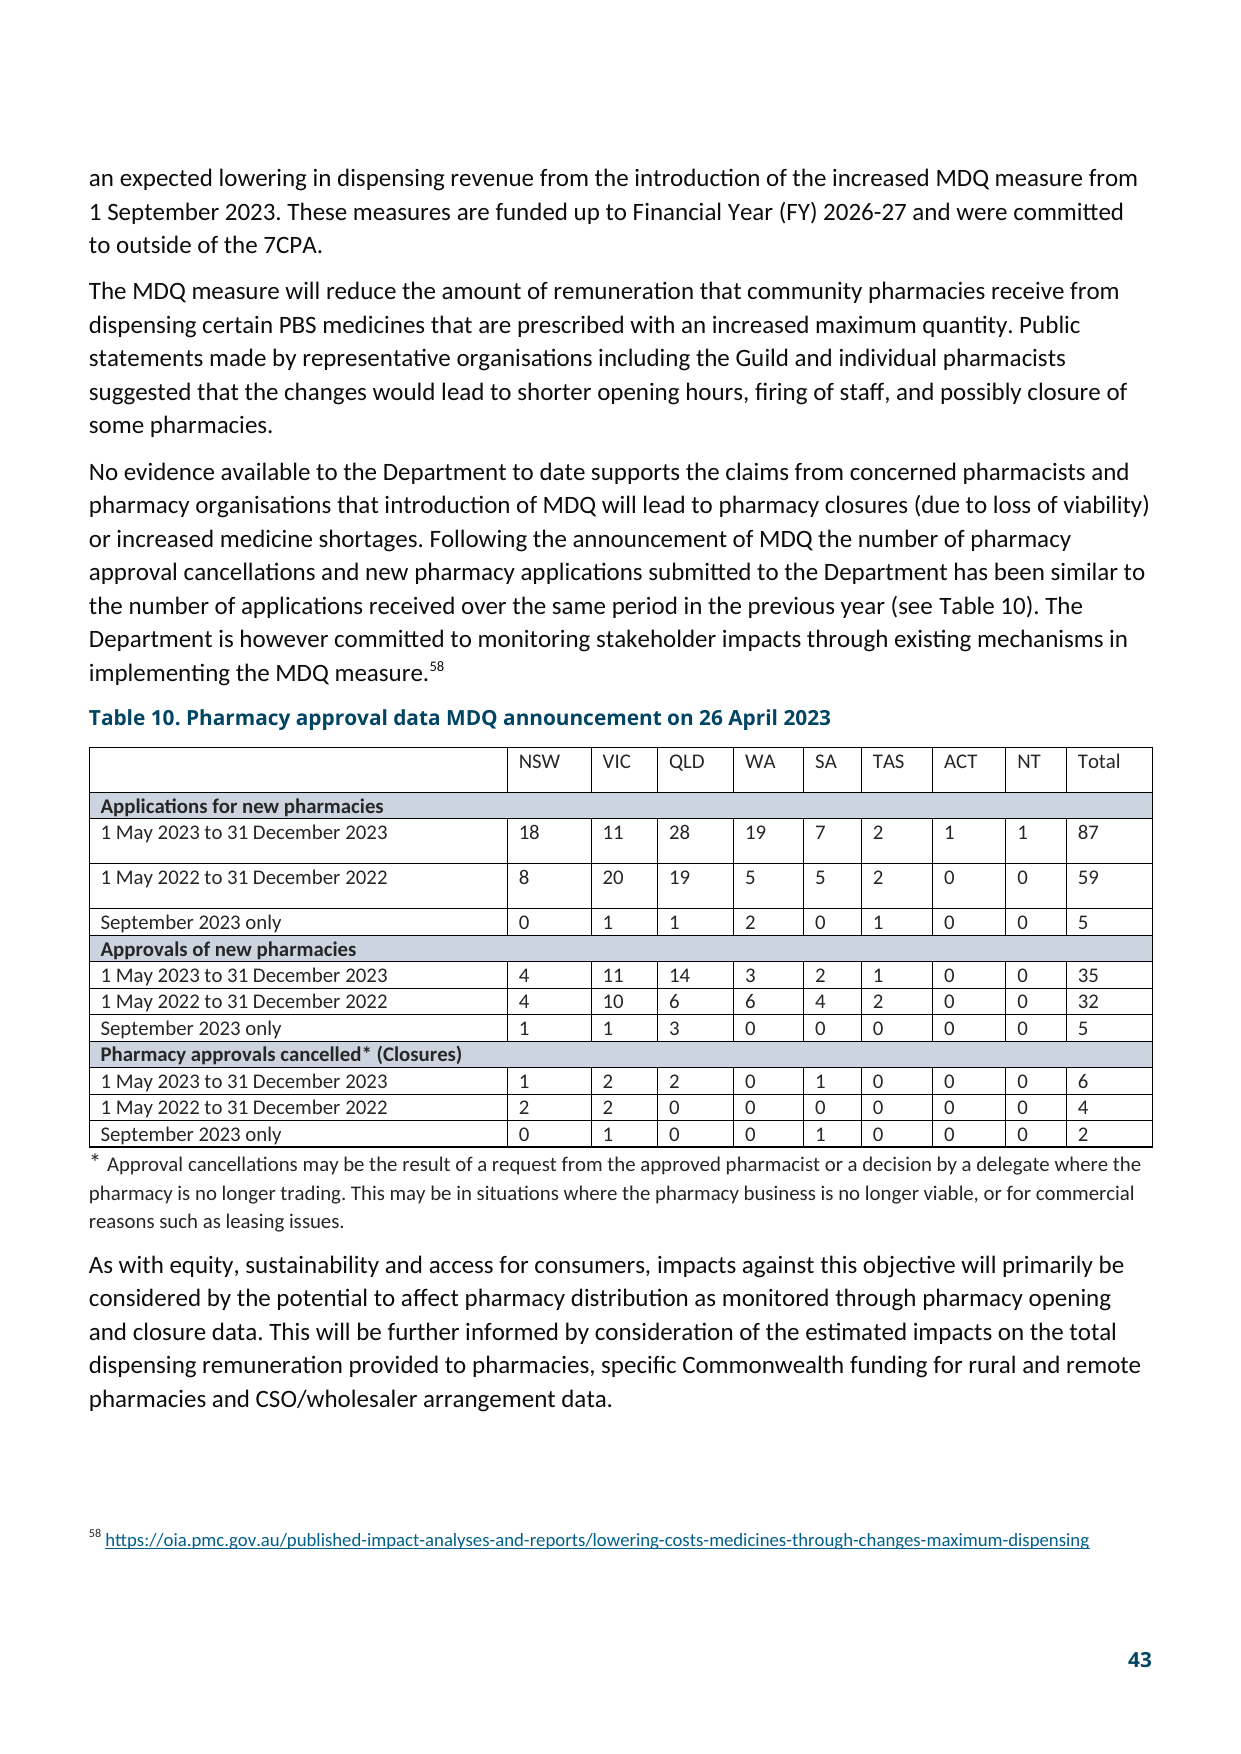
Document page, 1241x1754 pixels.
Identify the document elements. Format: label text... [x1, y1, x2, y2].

picture [1030, 1537, 1034, 1547]
table_cell 0 [933, 1068, 1005, 1093]
table_cell 1 [862, 962, 932, 988]
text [89, 162, 1152, 260]
table_cell 1 [804, 1068, 861, 1093]
table_header VIC [592, 748, 657, 792]
table_cell 6 [734, 989, 803, 1014]
table_cell 6 [1067, 1068, 1152, 1093]
table_cell 87 [1067, 819, 1152, 863]
table_cell 0 [862, 1015, 932, 1041]
table_cell 10 [592, 989, 657, 1014]
table_cell 2 [592, 1068, 657, 1093]
text * Approval cancellations may be the result of a request from the approved pharmacist or a decision by a delegate where the pharmacy is no longer trading. This may be in situations where the pharmacy business is no longer viable, or for commercial reasons such as leasing issues. [89, 1148, 1152, 1234]
table_cell 0 [658, 1121, 733, 1146]
table_cell 1 May 2022 to 31 December 2022 [90, 1095, 507, 1120]
table_cell 1 [862, 909, 932, 935]
table_header NT [1006, 748, 1066, 792]
table_cell 32 [1067, 989, 1152, 1014]
table_cell 0 [862, 1068, 932, 1093]
table_cell 0 [1006, 1068, 1066, 1093]
table_cell 0 [933, 962, 1005, 988]
table_cell 2 [1067, 1121, 1152, 1146]
table_cell 0 [734, 1015, 803, 1041]
table_cell September 2023 only [90, 1121, 507, 1146]
table_header TAS [862, 748, 932, 792]
table_cell 35 [1067, 962, 1152, 988]
table_cell 5 [804, 864, 861, 908]
table_cell 0 [734, 1095, 803, 1120]
table_cell 0 [1006, 864, 1066, 908]
table_cell 0 [804, 1095, 861, 1120]
table_cell 4 [508, 989, 591, 1014]
table_cell 59 [1067, 864, 1152, 908]
table_cell 2 [862, 819, 932, 863]
table_header ACT [933, 748, 1005, 792]
table_cell 5 [1067, 1015, 1152, 1041]
table_cell 3 [658, 1015, 733, 1041]
table_cell 0 [1006, 962, 1066, 988]
table_header Total [1067, 748, 1152, 792]
table_cell 1 May 2022 to 31 December 2022 [90, 864, 507, 908]
table_cell 20 [592, 864, 657, 908]
text The MDQ measure will reduce the amount of remuneration that community pharmacies receive from dispensing certain PBS medicines that are prescribed with an increased maximum quantity. Public statements made by representative organisations including the Guild and individual pharmacists suggested that the changes would lead to shorter opening hours, firing of staff, and possibly closure of some pharmacies. [89, 276, 1152, 440]
table_cell 2 [804, 962, 861, 988]
table_cell 1 May 2022 to 31 December 2022 [90, 989, 507, 1014]
table_cell 1 May 2023 to 31 December 2023 [90, 962, 507, 988]
table_cell 0 [734, 1068, 803, 1093]
table_cell 0 [1006, 989, 1066, 1014]
table_cell 1 [1006, 819, 1066, 863]
table_cell 2 [658, 1068, 733, 1093]
table_cell 2 [592, 1095, 657, 1120]
table_cell 4 [1067, 1095, 1152, 1120]
table_cell 2 [508, 1095, 591, 1120]
table_cell 0 [862, 1121, 932, 1146]
table_cell 1 [658, 909, 733, 935]
table_header SA [804, 748, 861, 792]
table_cell 8 [508, 864, 591, 908]
table_cell 0 [658, 1095, 733, 1120]
table_cell 2 [734, 909, 803, 935]
table_cell 0 [933, 1121, 1005, 1146]
table_cell 2 [862, 989, 932, 1014]
table_cell 1 [592, 1015, 657, 1041]
table_cell 3 [734, 962, 803, 988]
table_cell 19 [658, 864, 733, 908]
table_cell 0 [508, 909, 591, 935]
text As with equity, sustainability and access for consumers, impacts against this objective will primarily be considered by the potential to affect pharmacy distribution as monitored through pharmacy opening and closure data. This will be further informed by consideration of the estimated impacts on the total dispensing remuneration provided to pharmacies, specific Commonwealth funding for rural and remote pharmacies and CSO/wholesaler arrangement data. [89, 1249, 1152, 1413]
table_header QLD [658, 748, 733, 792]
table_cell 0 [1006, 909, 1066, 935]
table_cell 7 [804, 819, 861, 863]
table_cell 4 [804, 989, 861, 1014]
table_cell 19 [734, 819, 803, 863]
table_cell 0 [933, 989, 1005, 1014]
table_cell 2 [862, 864, 932, 908]
table_cell 1 [508, 1015, 591, 1041]
table_cell 14 [658, 962, 733, 988]
table_cell 1 [508, 1068, 591, 1093]
table_cell 0 [862, 1095, 932, 1120]
table_cell 0 [933, 864, 1005, 908]
table_header NSW [508, 748, 591, 792]
table_cell 11 [592, 962, 657, 988]
table_cell 28 [658, 819, 733, 863]
table_cell 11 [592, 819, 657, 863]
table_cell 0 [1006, 1015, 1066, 1041]
table_cell 0 [1006, 1121, 1066, 1146]
table_cell 4 [508, 962, 591, 988]
table_cell 0 [933, 1095, 1005, 1120]
table_cell 6 [658, 989, 733, 1014]
table_cell 0 [734, 1121, 803, 1146]
table_cell 0 [933, 1015, 1005, 1041]
table_cell September 2023 only [90, 909, 507, 935]
table_cell 0 [508, 1121, 591, 1146]
table_cell 1 May 2023 to 31 December 2023 [90, 1068, 507, 1093]
table_cell 0 [804, 909, 861, 935]
text No evidence available to the Department to date supports the claims from concerned pharmacists and pharmacy organisations that introduction of MDQ will lead to pharmacy closures (due to loss of viability) or increased medicine shortages. Following the announcement of MDQ the number of pharmacy approval cancellations and new pharmacy applications submitted to the Department has been similar to the number of applications received over the same period in the previous year (see Table 10). The Department is however committed to monitoring stakeholder impacts through existing mechanisms in implementing the MDQ measure. [89, 456, 1152, 687]
table_cell 1 [804, 1121, 861, 1146]
table_cell 1 [592, 1121, 657, 1146]
table_cell 1 [933, 819, 1005, 863]
table_cell 18 [508, 819, 591, 863]
table_cell 0 [1006, 1095, 1066, 1120]
table_cell 0 [804, 1015, 861, 1041]
table_header [90, 748, 507, 792]
table_cell Applications for new pharmacies [90, 793, 1152, 818]
table_cell 1 [592, 909, 657, 935]
table_cell 5 [734, 864, 803, 908]
table_cell 0 [933, 909, 1005, 935]
table_cell 5 [1067, 909, 1152, 935]
table_header WA [734, 748, 803, 792]
picture [287, 1537, 291, 1547]
table_cell Pharmacy approvals cancelled* (Closures) [90, 1042, 1152, 1067]
table_cell Approvals of new pharmacies [90, 936, 1152, 961]
table_cell September 2023 only [90, 1015, 507, 1041]
table_cell 1 May 2023 to 31 December 2023 [90, 819, 507, 863]
